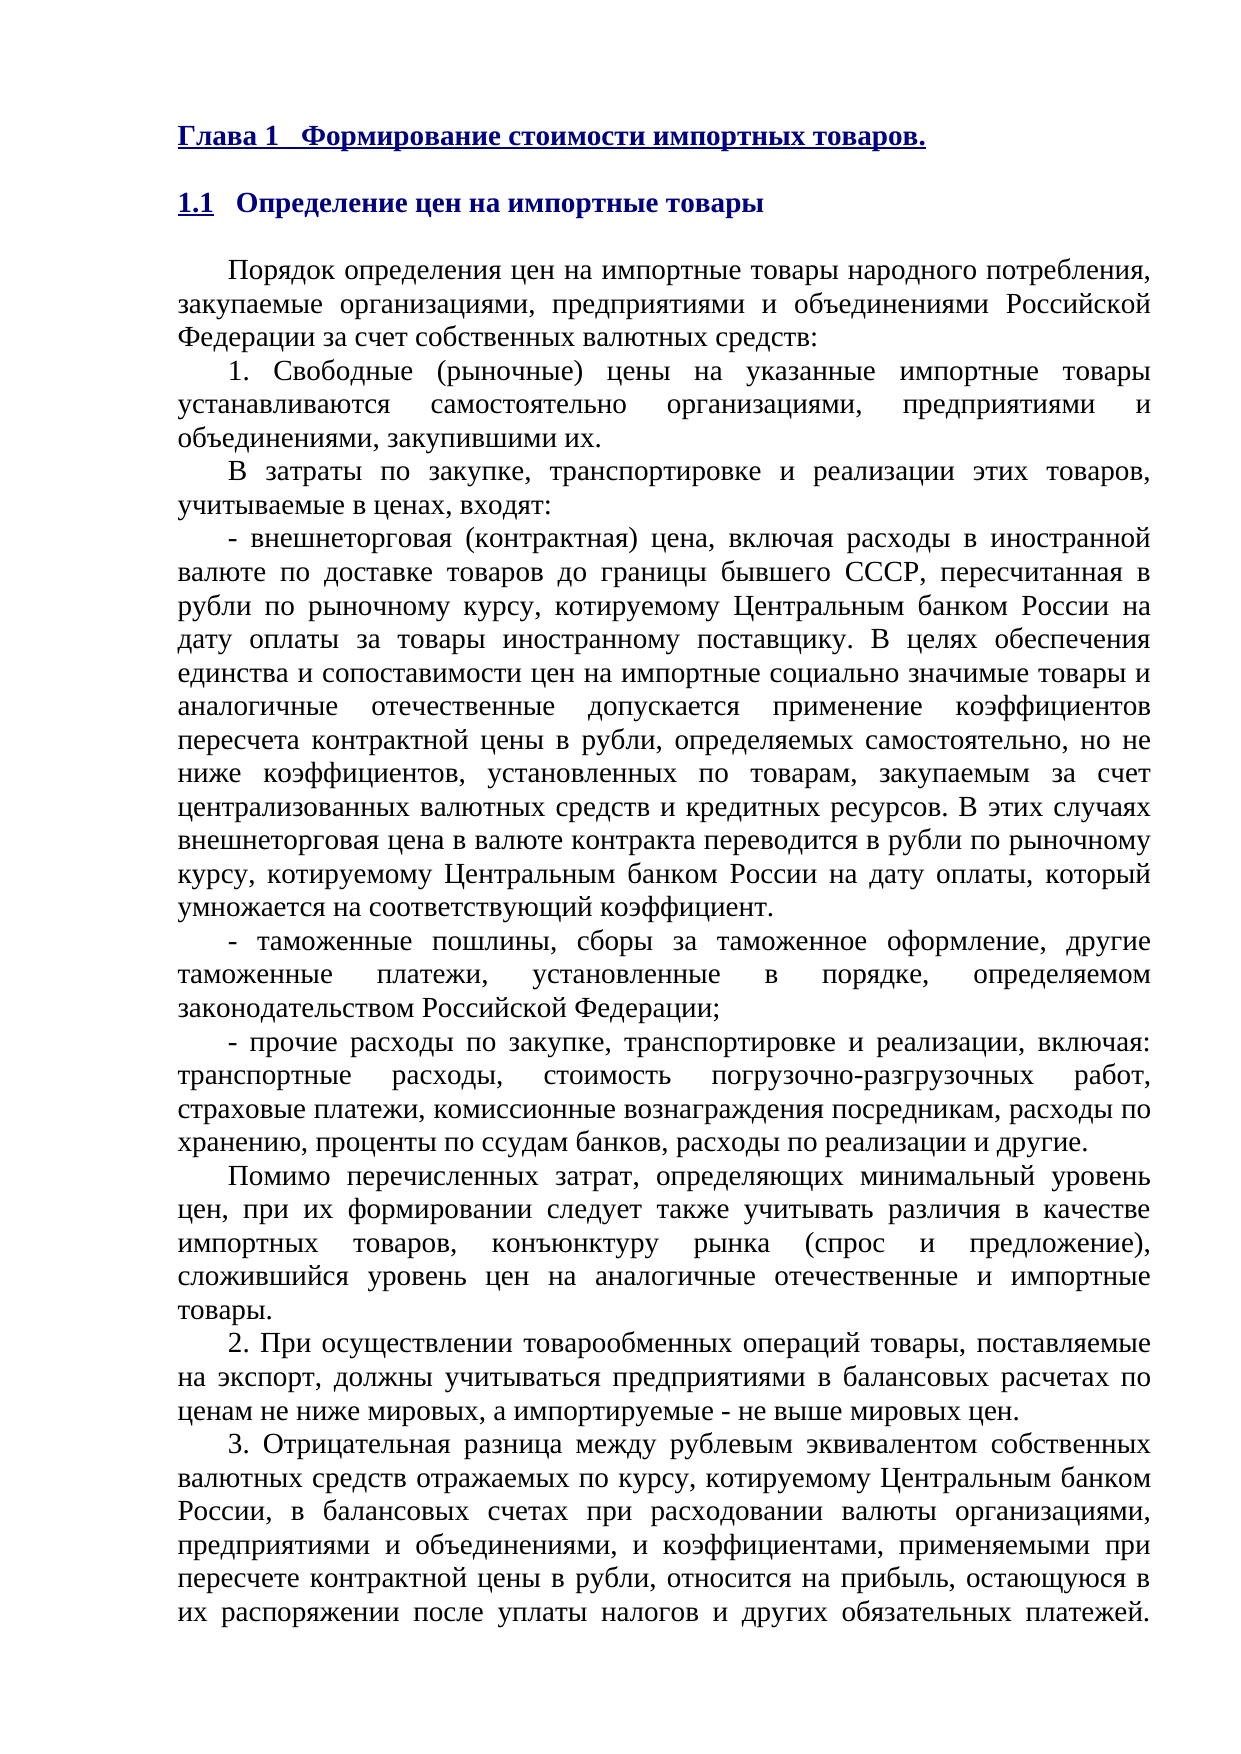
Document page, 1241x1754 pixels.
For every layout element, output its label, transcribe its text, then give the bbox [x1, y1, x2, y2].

text - таможенные пошлины, сборы за таможенное оформление, другие таможенные платежи, установленные в порядке, определяемом законодательством Российской Федерации; [177, 923, 1152, 1024]
text 1.1 Определение цен на импортные товары [177, 185, 1152, 219]
text Порядок определения цен на импортные товары народного потребления, закупаемые организациями, предприятиями и объединениями Российской Федерации за счет собственных валютных средств: [177, 252, 1152, 353]
text 2. При осуществлении товарообменных операций товары, поставляемые на экспорт, должны учитываться предприятиями в балансовых расчетах по ценам не ниже мировых, а импортируемые - не выше мировых цен. [177, 1326, 1152, 1426]
text - прочие расходы по закупке, транспортировке и реализации, включая: транспортные расходы, стоимость погрузочно-разгрузочных работ, страховые платежи, комиссионные вознаграждения посредникам, расходы по хранению, проценты по ссудам банков, расходы по реализации и другие. [177, 1024, 1152, 1158]
text Помимо перечисленных затрат, определяющих минимальный уровень цен, при их формировании следует также учитывать различия в качестве импортных товаров, конъюнктуру рынка (спрос и предложение), сложившийся уровень цен на аналогичные отечественные и импортные товары. [177, 1158, 1152, 1326]
text 1. Свободные (рыночные) цены на указанные импортные товары устанавливаются самостоятельно организациями, предприятиями и объединениями, закупившими их. [177, 353, 1152, 453]
text - внешнеторговая (контрактная) цена, включая расходы в иностранной валюте по доставке товаров до границы бывшего СССР, пересчитанная в рубли по рыночному курсу, котируемому Центральным банком России на дату оплаты за товары иностранному поставщику. В целях обеспечения единства и сопоставимости цен на импортные социально значимые товары и аналогичные отечественные допускается применение коэффициентов пересчета контрактной цены в рубли, определяемых самостоятельно, но не ниже коэффициентов, установленных по товарам, закупаемым за счет централизованных валютных средств и кредитных ресурсов. В этих случаях внешнеторговая цена в валюте контракта переводится в рубли по рыночному курсу, котируемому Центральным банком России на дату оплаты, который умножается на соответствующий коэффициент. [177, 521, 1152, 923]
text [177, 1426, 1152, 1627]
text В затраты по закупке, транспортировке и реализации этих товаров, учитываемые в ценах, входят: [177, 453, 1152, 521]
text Глава 1 Формирование стоимости импортных товаров. [177, 118, 1152, 152]
